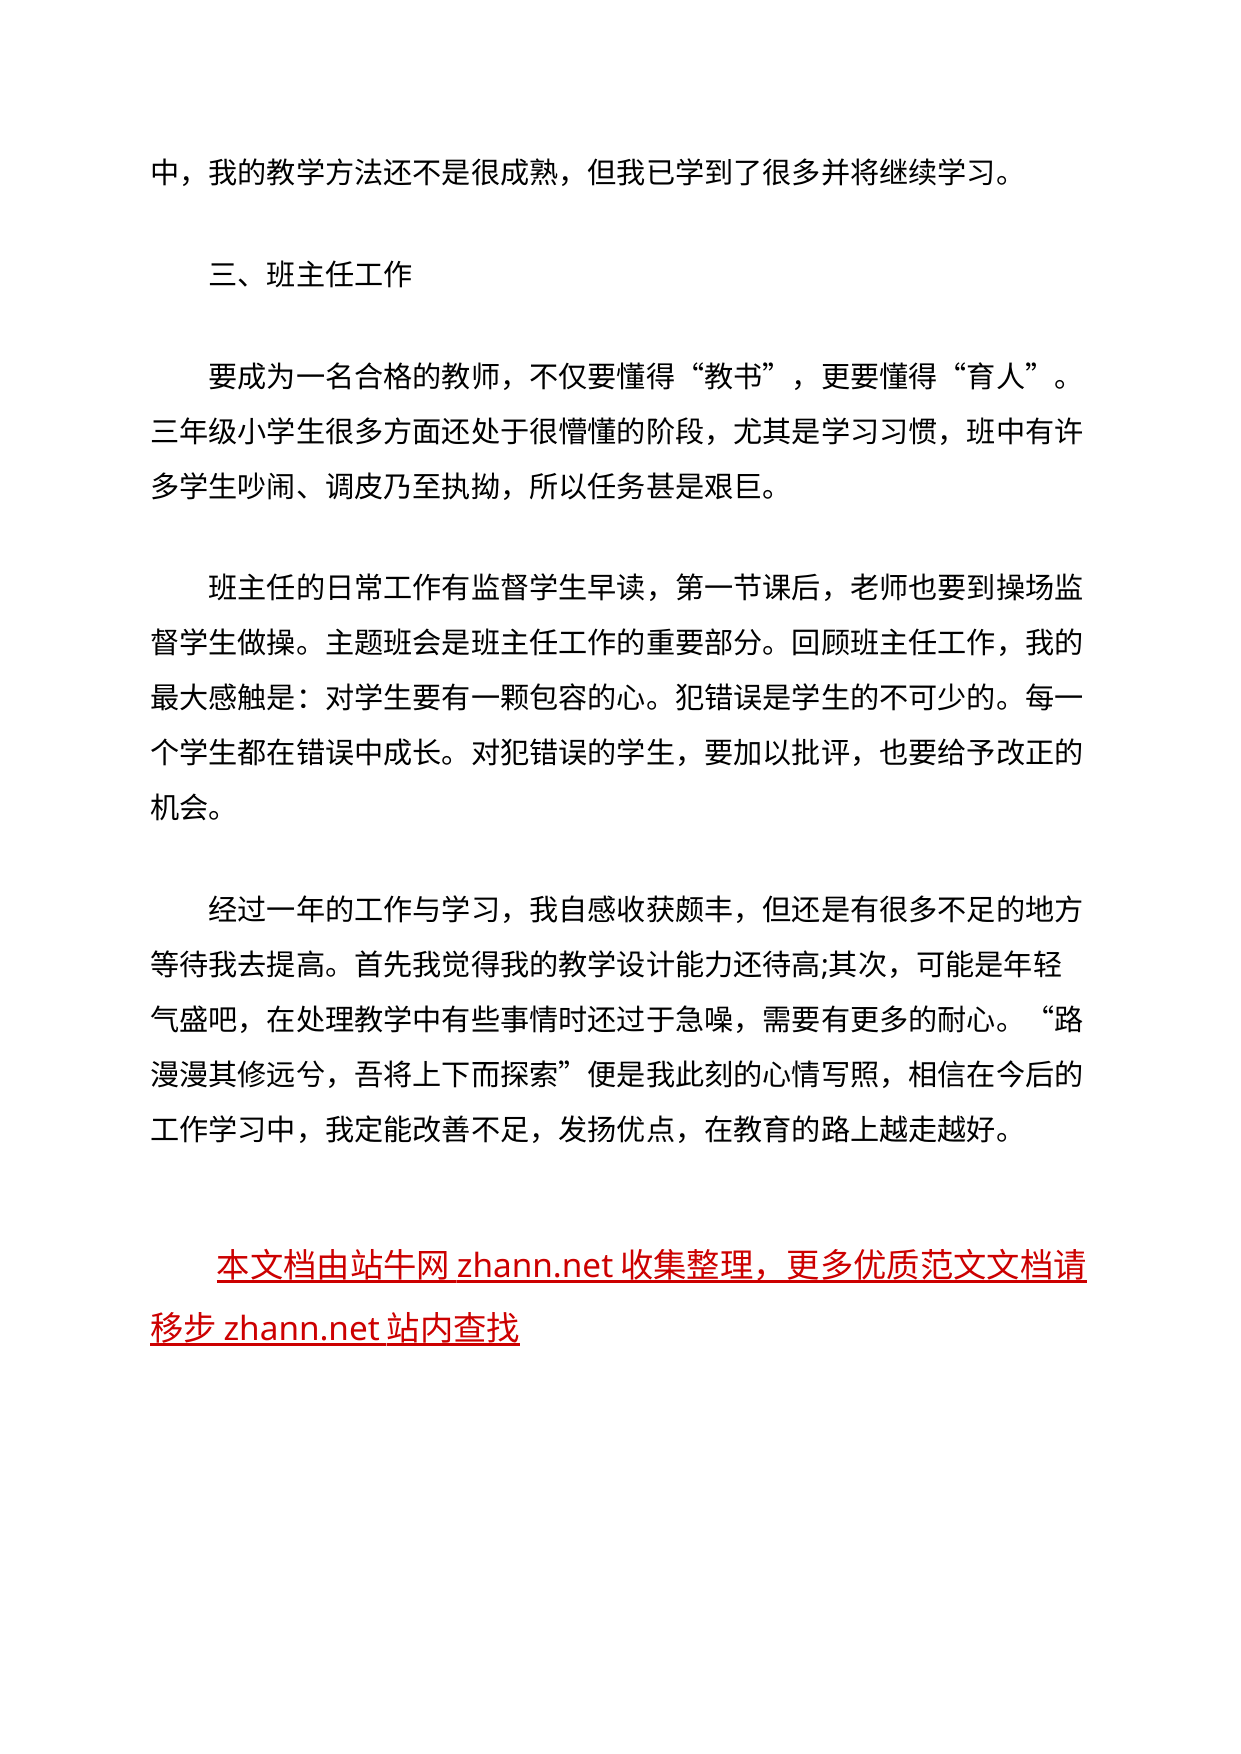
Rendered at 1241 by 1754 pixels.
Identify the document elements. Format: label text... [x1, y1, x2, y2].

text 经过一年的工作与学习，我自感收获颇丰，但还是有很多不足的地方等待我去提高。首先我觉得我的教学设计能力还待高;其次，可能是年轻气盛吧，在处理教学中有些事情时还过于急噪，需要有更多的耐心。“路漫漫其修远兮，吾将上下而探索”便是我此刻的心情写照，相信在今后的工作学习中，我定能改善不足，发扬优点，在教育的路上越走越好。 [150, 886, 1090, 1148]
text 要成为一名合格的教师，不仅要懂得“教书”，更要懂得“育人”。三年级小学生很多方面还处于很懵懂的阶段，尤其是学习习惯，班中有许多学生吵闹、调皮乃至执拗，所以任务甚是艰巨。 [150, 353, 1090, 506]
text 三、班主任工作 [150, 252, 1090, 294]
text 班主任的日常工作有监督学生早读，第一节课后，老师也要到操场监督学生做操。主题班会是班主任工作的重要部分。回顾班主任工作，我的最大感触是：对学生要有一颗包容的心。犯错误是学生的不可少的。每一个学生都在错误中成长。对犯错误的学生，要加以批评，也要给予改正的机会。 [150, 565, 1090, 827]
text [150, 150, 1090, 192]
text 本文档由站牛网zhann.net收集整理，更多优质范文文档请移步zhann.net站内查找 [150, 1239, 1090, 1350]
